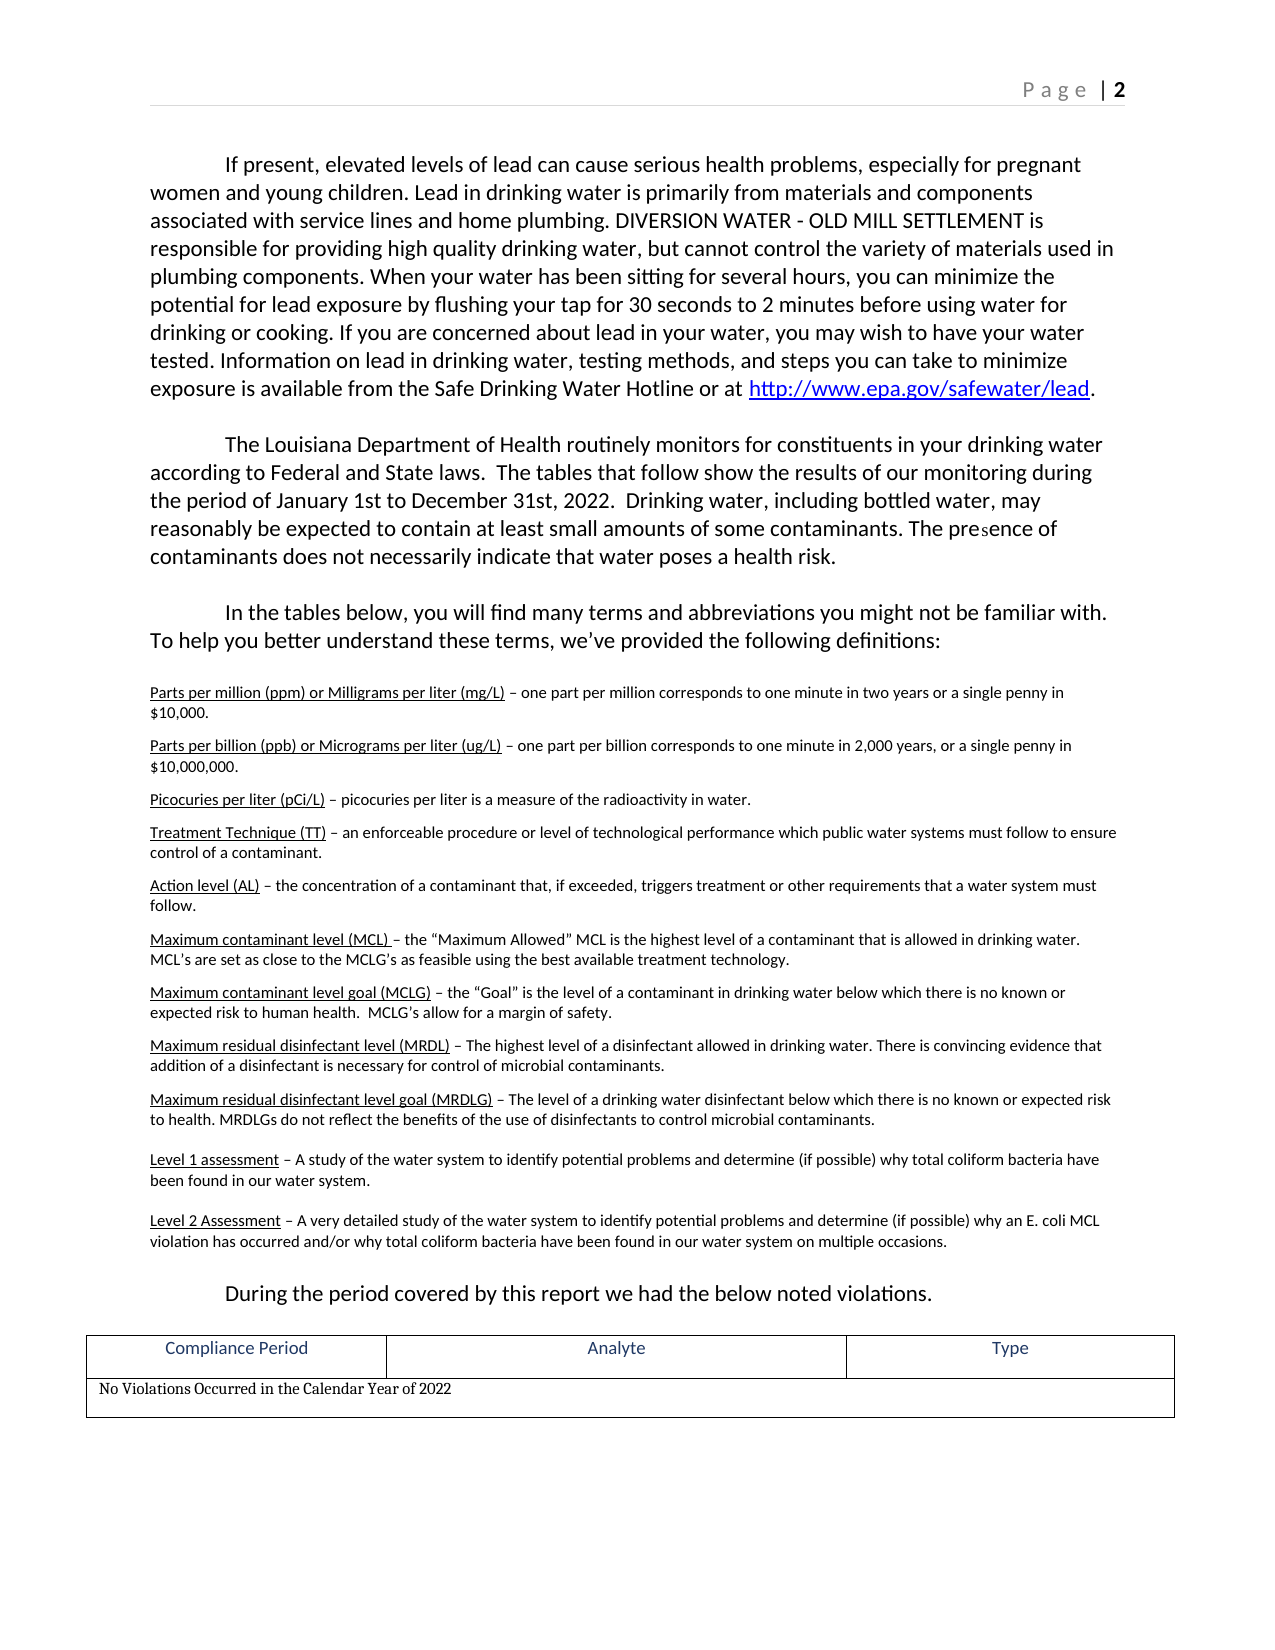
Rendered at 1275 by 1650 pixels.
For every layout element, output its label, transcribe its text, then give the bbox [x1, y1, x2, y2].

text The Louisiana Department of Health routinely monitors for constituents in your drinking water according to Federal and State laws. The tables that follow show the results of our monitoring during the period of January 1st to December 31st, 2022. Drinking water, including bottled water, may reasonably be expected to contain at least small amounts of some contaminants. The presence of contaminants does not necessarily indicate that water poses a health risk. [150, 430, 1125, 570]
text In the tables below, you will find many terms and abbreviations you might not be familiar with. To help you better understand these terms, we’ve provided the following definitions: [150, 598, 1125, 654]
text Action level (AL) – the concentration of a contaminant that, if exceeded, triggers treatment or other requirements that a water system must follow. [150, 875, 1125, 916]
text During the period covered by this report we had the below noted violations. [150, 1279, 1125, 1307]
text Maximum residual disinfectant level goal (MRDLG) – The level of a drinking water disinfectant below which there is no known or expected risk to health. MRDLGs do not reflect the benefits of the use of disinfectants to control microbial contaminants. [150, 1089, 1125, 1129]
table_cell No Violations Occurred in the Calendar Year of 2022 [87, 1379, 1174, 1417]
text If present, elevated levels of lead can cause serious health problems, especially for pregnant women and young children. Lead in drinking water is primarily from materials and components associated with service lines and home plumbing. DIVERSION WATER - OLD MILL SETTLEMENT is responsible for providing high quality drinking water, but cannot control the variety of materials used in plumbing components. When your water has been sitting for several hours, you can minimize the potential for lead exposure by flushing your tap for 30 seconds to 2 minutes before using water for drinking or cooking. If you are concerned about lead in your water, you may wish to have your water tested. Information on lead in drinking water, testing methods, and steps you can take to minimize exposure is available from the Safe Drinking Water Hotline or at http://www.epa.gov/safewater/lead. [150, 150, 1125, 402]
table_header Compliance Period [87, 1336, 386, 1378]
table_header Type [847, 1336, 1174, 1378]
text Level 1 assessment – A study of the water system to identify potential problems and determine (if possible) why total coliform bacteria have been found in our water system. [150, 1150, 1125, 1190]
text Picocuries per liter (pCi/L) – picocuries per liter is a measure of the radioactivity in water. [150, 789, 1125, 809]
text Maximum contaminant level (MCL) – the “Maximum Allowed” MCL is the highest level of a contaminant that is allowed in drinking water. MCL’s are set as close to the MCLG’s as feasible using the best available treatment technology. [150, 929, 1125, 969]
text Treatment Technique (TT) – an enforceable procedure or level of technological performance which public water systems must follow to ensure control of a contaminant. [150, 822, 1125, 863]
text Level 2 Assessment – A very detailed study of the water system to identify potential problems and determine (if possible) why an E. coli MCL violation has occurred and/or why total coliform bacteria have been found in our water system on multiple occasions. [150, 1211, 1125, 1251]
text Parts per billion (ppb) or Micrograms per liter (ug/L) – one part per billion corresponds to one minute in 2,000 years, or a single penny in $10,000,000. [150, 736, 1125, 776]
table_header Analyte [387, 1336, 846, 1378]
text Maximum contaminant level goal (MCLG) – the “Goal” is the level of a contaminant in drinking water below which there is no known or expected risk to human health. MCLG’s allow for a margin of safety. [150, 982, 1125, 1023]
text Maximum residual disinfectant level (MRDL) – The highest level of a disinfectant allowed in drinking water. There is convincing evidence that addition of a disinfectant is necessary for control of microbial contaminants. [150, 1035, 1125, 1076]
text Parts per million (ppm) or Milligrams per liter (mg/L) – one part per million corresponds to one minute in two years or a single penny in $10,000. [150, 682, 1125, 723]
